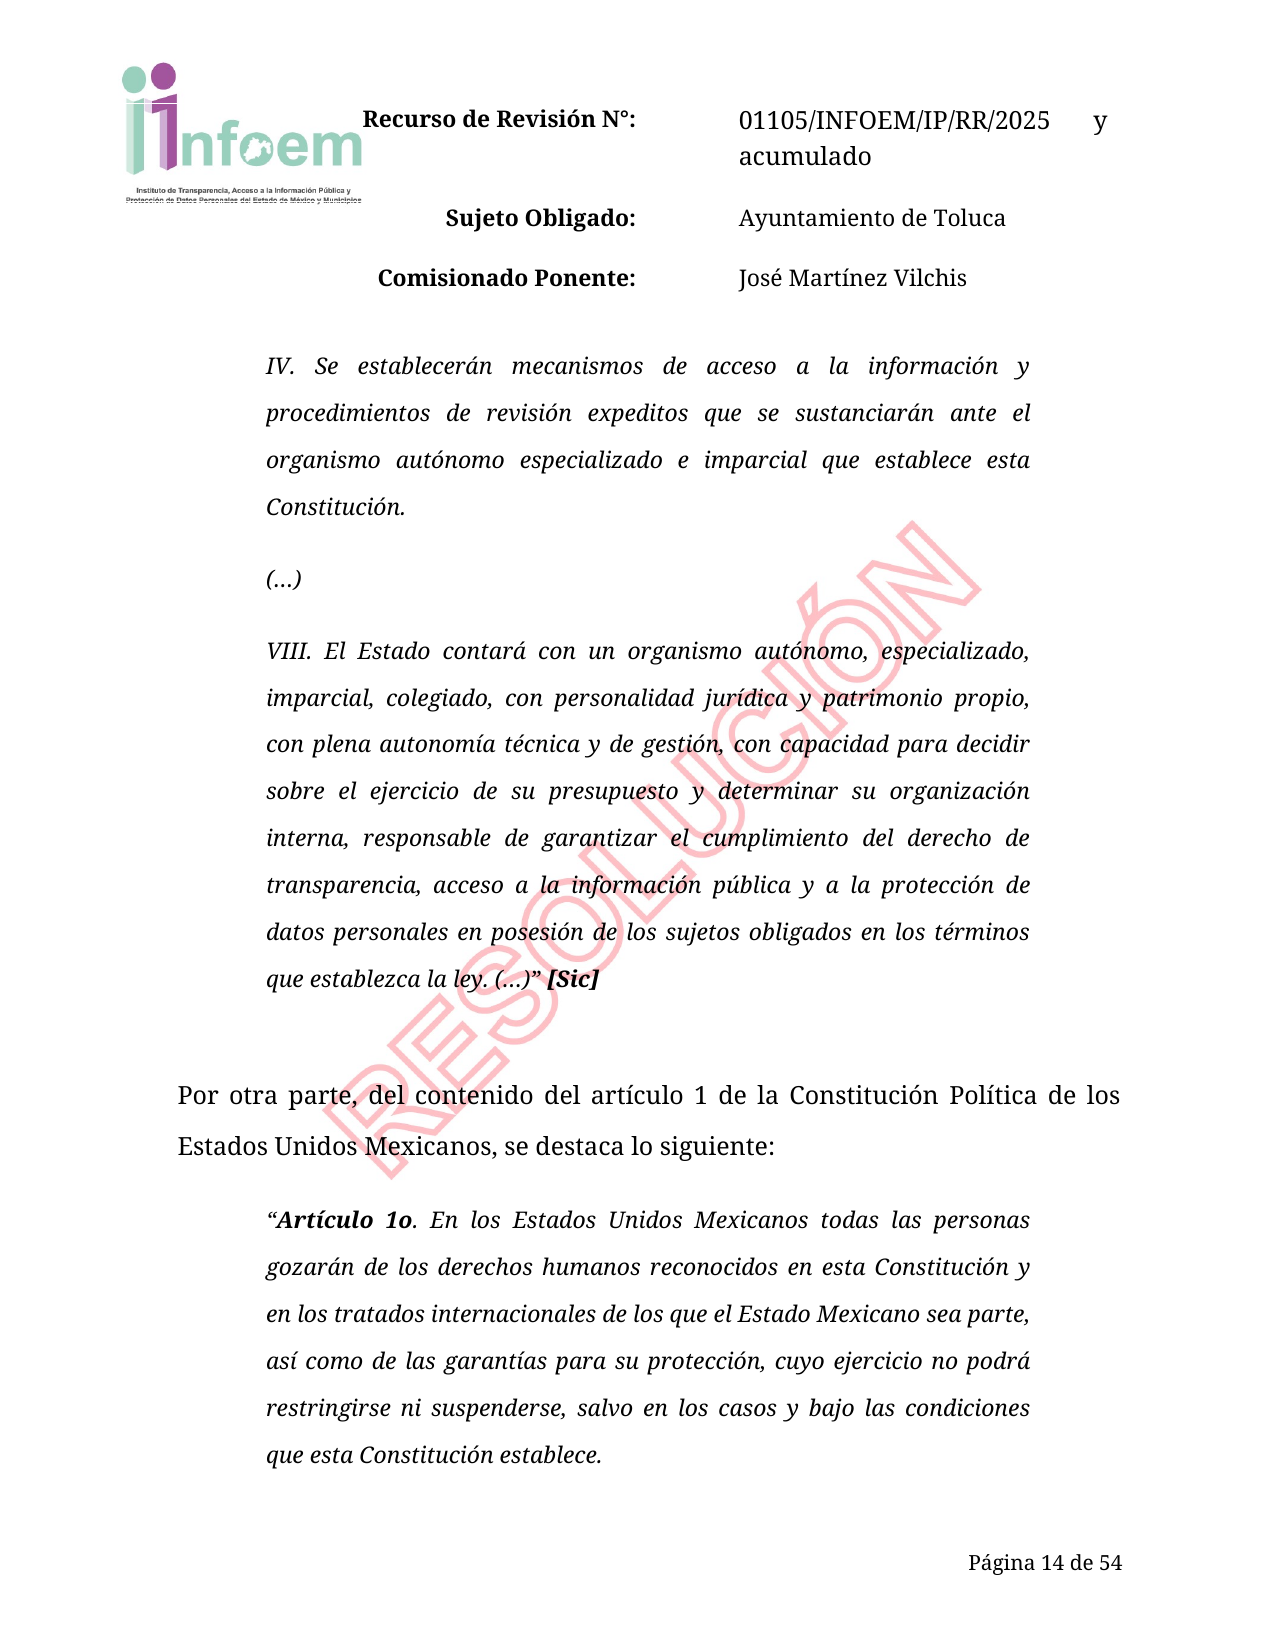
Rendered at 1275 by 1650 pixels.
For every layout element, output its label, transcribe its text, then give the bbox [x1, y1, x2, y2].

text “Artículo 1o. En los Estados Unidos Mexicanos todas las personas gozarán de los derechos humanos reconocidos en esta Constitución y en los tratados internacionales de los que el Estado Mexicano sea parte, así como de las garantías para su protección, cuyo ejercicio no podrá restringirse ni suspenderse, salvo en los casos y bajo las condiciones que esta Constitución establece. [266, 1204, 1033, 1470]
text Por otra parte, del contenido del artículo 1 de la Constitución Política de los Estados Unidos Mexicanos, se destaca lo siguiente: [177, 1077, 1122, 1162]
picture [3, 2, 1268, 1650]
text VIII. El Estado contará con un organismo autónomo, especializado, imparcial, colegiado, con personalidad jurídica y patrimonio propio, con plena autonomía técnica y de gestión, con capacidad para decidir sobre el ejercicio de su presupuesto y determinar su organización interna, responsable de garantizar el cumplimiento del derecho de transparencia, acceso a la información pública y a la protección de datos personales en posesión de los sujetos obligados en los términos que establezca la ley. (…)” [Sic] [266, 635, 1033, 994]
text IV. Se establecerán mecanismos de acceso a la información y procedimientos de revisión expeditos que se sustanciarán ante el organismo autónomo especializado e imparcial que establece esta Constitución. [266, 350, 1033, 522]
text (…) [266, 563, 1033, 594]
